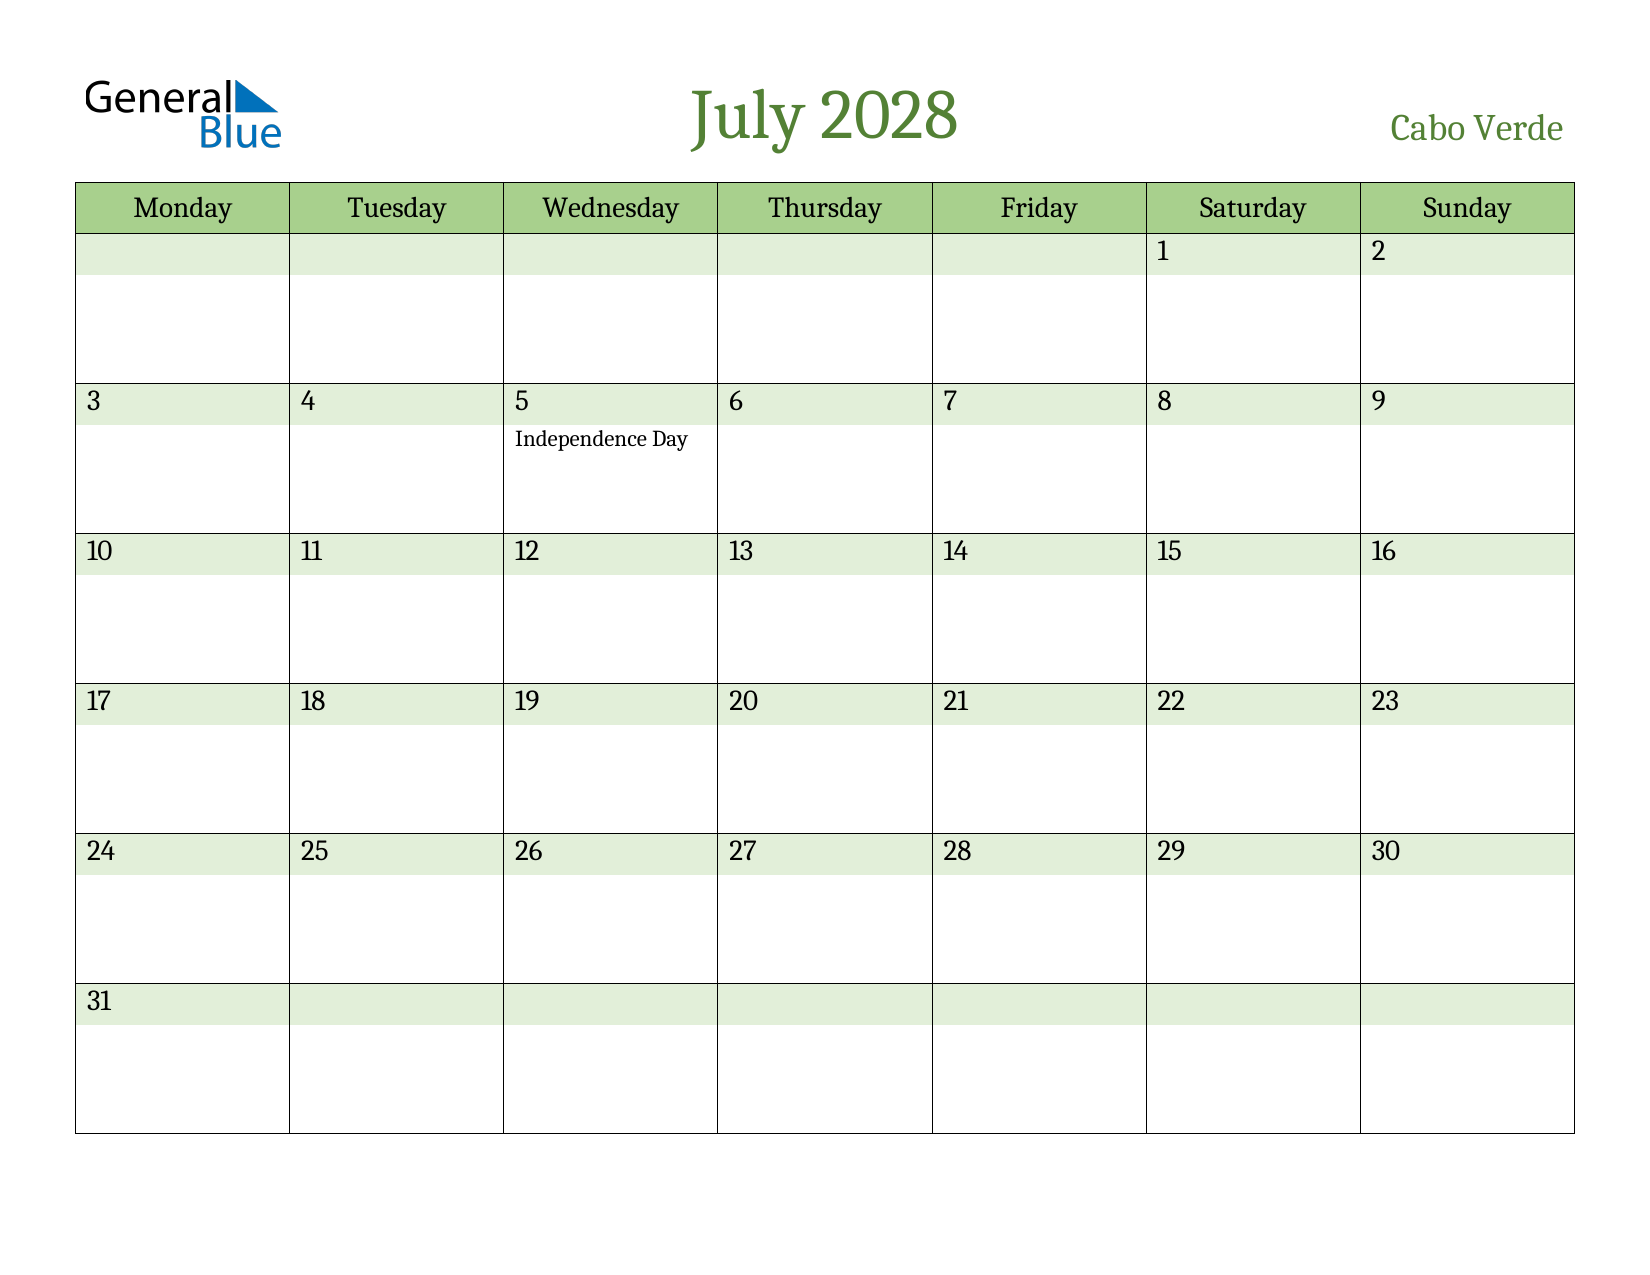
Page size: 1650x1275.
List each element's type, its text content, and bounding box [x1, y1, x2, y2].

table_cell 7 [933, 384, 1146, 425]
table_cell [1361, 725, 1574, 833]
table_cell 16 [1361, 534, 1574, 575]
table_cell [933, 875, 1146, 983]
table_cell [718, 425, 932, 533]
table_cell [290, 984, 503, 1025]
table_cell [504, 725, 717, 833]
table_cell [76, 275, 289, 383]
table_cell Monday [76, 183, 289, 233]
table_cell [290, 575, 503, 683]
table_cell [504, 275, 717, 383]
table_cell [1147, 575, 1360, 683]
table_cell [290, 234, 503, 275]
table_cell 12 [504, 534, 717, 575]
table_cell 9 [1361, 384, 1574, 425]
table_cell [1361, 425, 1574, 533]
table_cell 3 [76, 384, 289, 425]
table_cell 29 [1147, 834, 1360, 875]
table_cell [1147, 875, 1360, 983]
table_cell 22 [1147, 684, 1360, 725]
table_cell Saturday [1147, 183, 1360, 233]
table_cell Thursday [718, 183, 932, 233]
table_cell [1361, 984, 1574, 1025]
table_cell 8 [1147, 384, 1360, 425]
table_cell [76, 1025, 289, 1133]
table_cell 2 [1361, 234, 1574, 275]
table_cell 4 [290, 384, 503, 425]
table_cell [290, 275, 503, 383]
table_cell 6 [718, 384, 932, 425]
table_cell [76, 425, 289, 533]
table_cell [1147, 275, 1360, 383]
table_cell [718, 575, 932, 683]
table_cell [933, 725, 1146, 833]
table_cell [1361, 275, 1574, 383]
table_cell [718, 725, 932, 833]
table_cell [504, 1025, 717, 1133]
table_cell 11 [290, 534, 503, 575]
table_cell [933, 984, 1146, 1025]
table_header July 2028 [504, 75, 1146, 182]
table_cell [76, 575, 289, 683]
table_cell 18 [290, 684, 503, 725]
table_cell 24 [76, 834, 289, 875]
table_cell [1147, 984, 1360, 1025]
table_cell 31 [76, 984, 289, 1025]
table_cell [1361, 575, 1574, 683]
table_cell [76, 234, 289, 275]
table_cell Wednesday [504, 183, 717, 233]
table_cell [1147, 725, 1360, 833]
table_cell 13 [718, 534, 932, 575]
picture [86, 80, 281, 148]
table_cell [933, 1025, 1146, 1133]
table_cell 21 [933, 684, 1146, 725]
table_cell [504, 575, 717, 683]
table_cell [718, 875, 932, 983]
table_cell 5 [504, 384, 717, 425]
table_cell 19 [504, 684, 717, 725]
table_cell [76, 875, 289, 983]
table_cell [718, 275, 932, 383]
table_cell [1361, 875, 1574, 983]
table_cell 14 [933, 534, 1146, 575]
table_cell Tuesday [290, 183, 503, 233]
table_cell [718, 1025, 932, 1133]
table_cell 10 [76, 534, 289, 575]
table_header [76, 75, 503, 182]
table_cell [76, 725, 289, 833]
table_cell 20 [718, 684, 932, 725]
table_cell [718, 984, 932, 1025]
table_cell [290, 1025, 503, 1133]
table_cell 25 [290, 834, 503, 875]
table_cell [933, 575, 1146, 683]
table_cell [1147, 1025, 1360, 1133]
table_cell 1 [1147, 234, 1360, 275]
table_cell [290, 425, 503, 533]
table_cell 17 [76, 684, 289, 725]
table_cell [504, 875, 717, 983]
table_cell [290, 725, 503, 833]
table_cell 26 [504, 834, 717, 875]
table_cell [1147, 425, 1360, 533]
table_cell 30 [1361, 834, 1574, 875]
table_cell Independence Day [504, 425, 717, 533]
table_cell 15 [1147, 534, 1360, 575]
table_cell 27 [718, 834, 932, 875]
table_cell Sunday [1361, 183, 1574, 233]
table_cell [933, 234, 1146, 275]
table_cell [504, 984, 717, 1025]
table_cell 28 [933, 834, 1146, 875]
table_cell [290, 875, 503, 983]
table_cell [1361, 1025, 1574, 1133]
table_cell [933, 275, 1146, 383]
table_cell Friday [933, 183, 1146, 233]
table_cell 23 [1361, 684, 1574, 725]
table_header Cabo Verde [1146, 75, 1574, 182]
table_cell [504, 234, 717, 275]
table_cell [718, 234, 932, 275]
table_cell [933, 425, 1146, 533]
